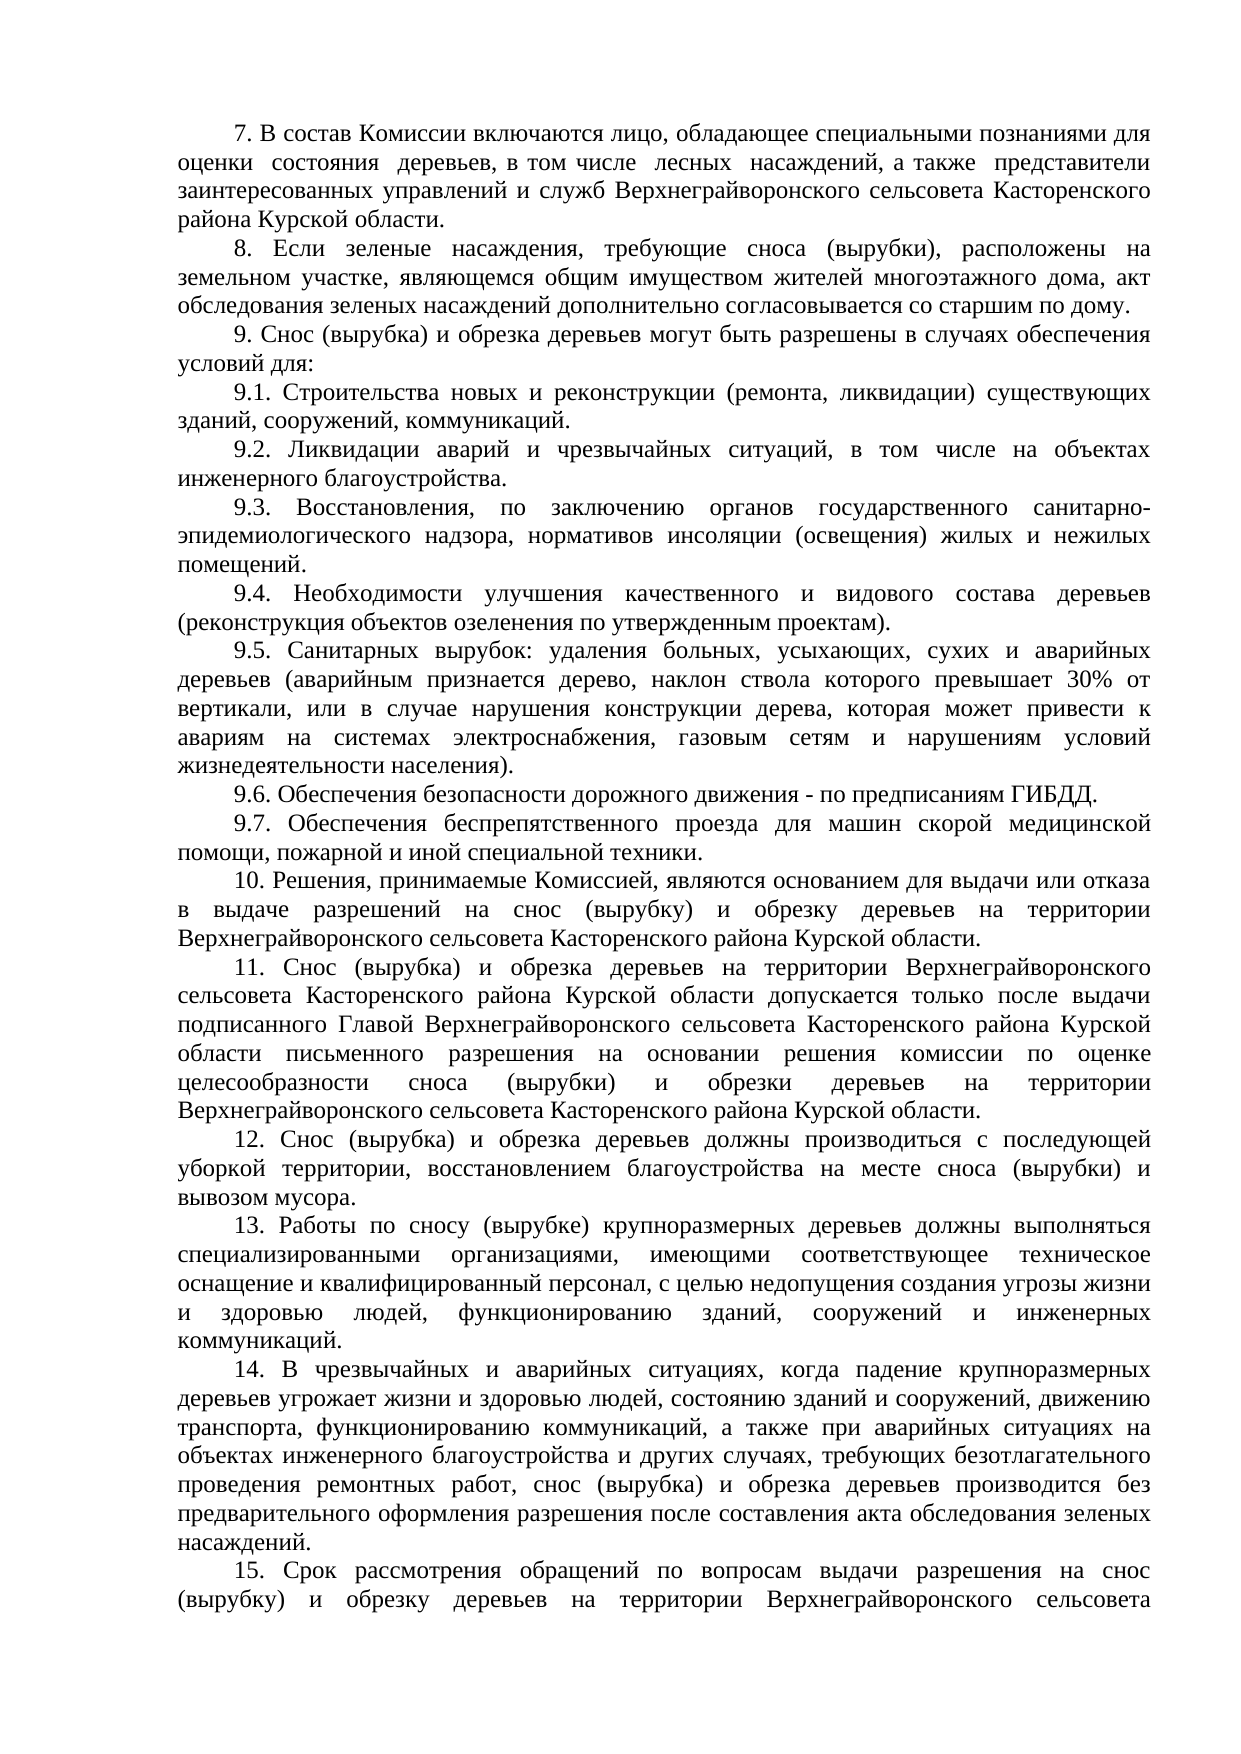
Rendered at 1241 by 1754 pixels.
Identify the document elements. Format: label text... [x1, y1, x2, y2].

text 9.6. Обеспечения безопасности дорожного движения - по предписаниям ГИБДД. [177, 779, 1152, 808]
text 9.7. Обеспечения беспрепятственного проезда для машин скорой медицинской помощи, пожарной и иной специальной техники. [177, 808, 1152, 866]
text 9.4. Необходимости улучшения качественного и видового состава деревьев (реконструкция объектов озеленения по утвержденным проектам). [177, 578, 1152, 636]
text 9.2. Ликвидации аварий и чрезвычайных ситуаций, в том числе на объектах инженерного благоустройства. [177, 434, 1152, 492]
text 9.3. Восстановления, по заключению органов государственного санитарно-эпидемиологического надзора, нормативов инсоляции (освещения) жилых и нежилых помещений. [177, 492, 1152, 578]
text 7. В состав Комиссии включаются лицо, обладающее специальными познаниями для оценки состояния деревьев, в том числе лесных насаждений, а также представители заинтересованных управлений и служб Верхнеграйворонского сельсовета Касторенского района Курской области. [177, 118, 1152, 233]
text 9.5. Санитарных вырубок: удаления больных, усыхающих, сухих и аварийных деревьев (аварийным признается дерево, наклон ствола которого превышает 30% от вертикали, или в случае нарушения конструкции дерева, которая может привести к авариям на системах электроснабжения, газовым сетям и нарушениям условий жизнедеятельности населения). [177, 636, 1152, 779]
text 14. В чрезвычайных и аварийных ситуациях, когда падение крупноразмерных деревьев угрожает жизни и здоровью людей, состоянию зданий и сооружений, движению транспорта, функционированию коммуникаций, а также при аварийных ситуациях на объектах инженерного благоустройства и других случаях, требующих безотлагательного проведения ремонтных работ, снос (вырубка) и обрезка деревьев производится без предварительного оформления разрешения после составления акта обследования зеленых насаждений. [177, 1354, 1152, 1556]
text 11. Снос (вырубка) и обрезка деревьев на территории Верхнеграйворонского сельсовета Касторенского района Курской области допускается только после выдачи подписанного Главой Верхнеграйворонского сельсовета Касторенского района Курской области письменного разрешения на основании решения комиссии по оценке целесообразности сноса (вырубки) и обрезки деревьев на территории Верхнеграйворонского сельсовета Касторенского района Курской области. [177, 952, 1152, 1124]
text 9.1. Строительства новых и реконструкции (ремонта, ликвидации) существующих зданий, сооружений, коммуникаций. [177, 377, 1152, 434]
text 9. Снос (вырубка) и обрезка деревьев могут быть разрешены в случаях обеспечения условий для: [177, 319, 1152, 377]
text 12. Снос (вырубка) и обрезка деревьев должны производиться с последующей уборкой территории, восстановлением благоустройства на месте сноса (вырубки) и вывозом мусора. [177, 1124, 1152, 1211]
text 8. Если зеленые насаждения, требующие сноса (вырубки), расположены на земельном участке, являющемся общим имуществом жителей многоэтажного дома, акт обследования зеленых насаждений дополнительно согласовывается со старшим по дому. [177, 233, 1152, 319]
text 10. Решения, принимаемые Комиссией, являются основанием для выдачи или отказа в выдаче разрешений на снос (вырубку) и обрезку деревьев на территории Верхнеграйворонского сельсовета Касторенского района Курской области. [177, 866, 1152, 952]
text 13. Работы по сносу (вырубке) крупноразмерных деревьев должны выполняться специализированными организациями, имеющими соответствующее техническое оснащение и квалифицированный персонал, с целью недопущения создания угрозы жизни и здоровью людей, функционированию зданий, сооружений и инженерных коммуникаций. [177, 1211, 1152, 1354]
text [177, 1556, 1152, 1613]
